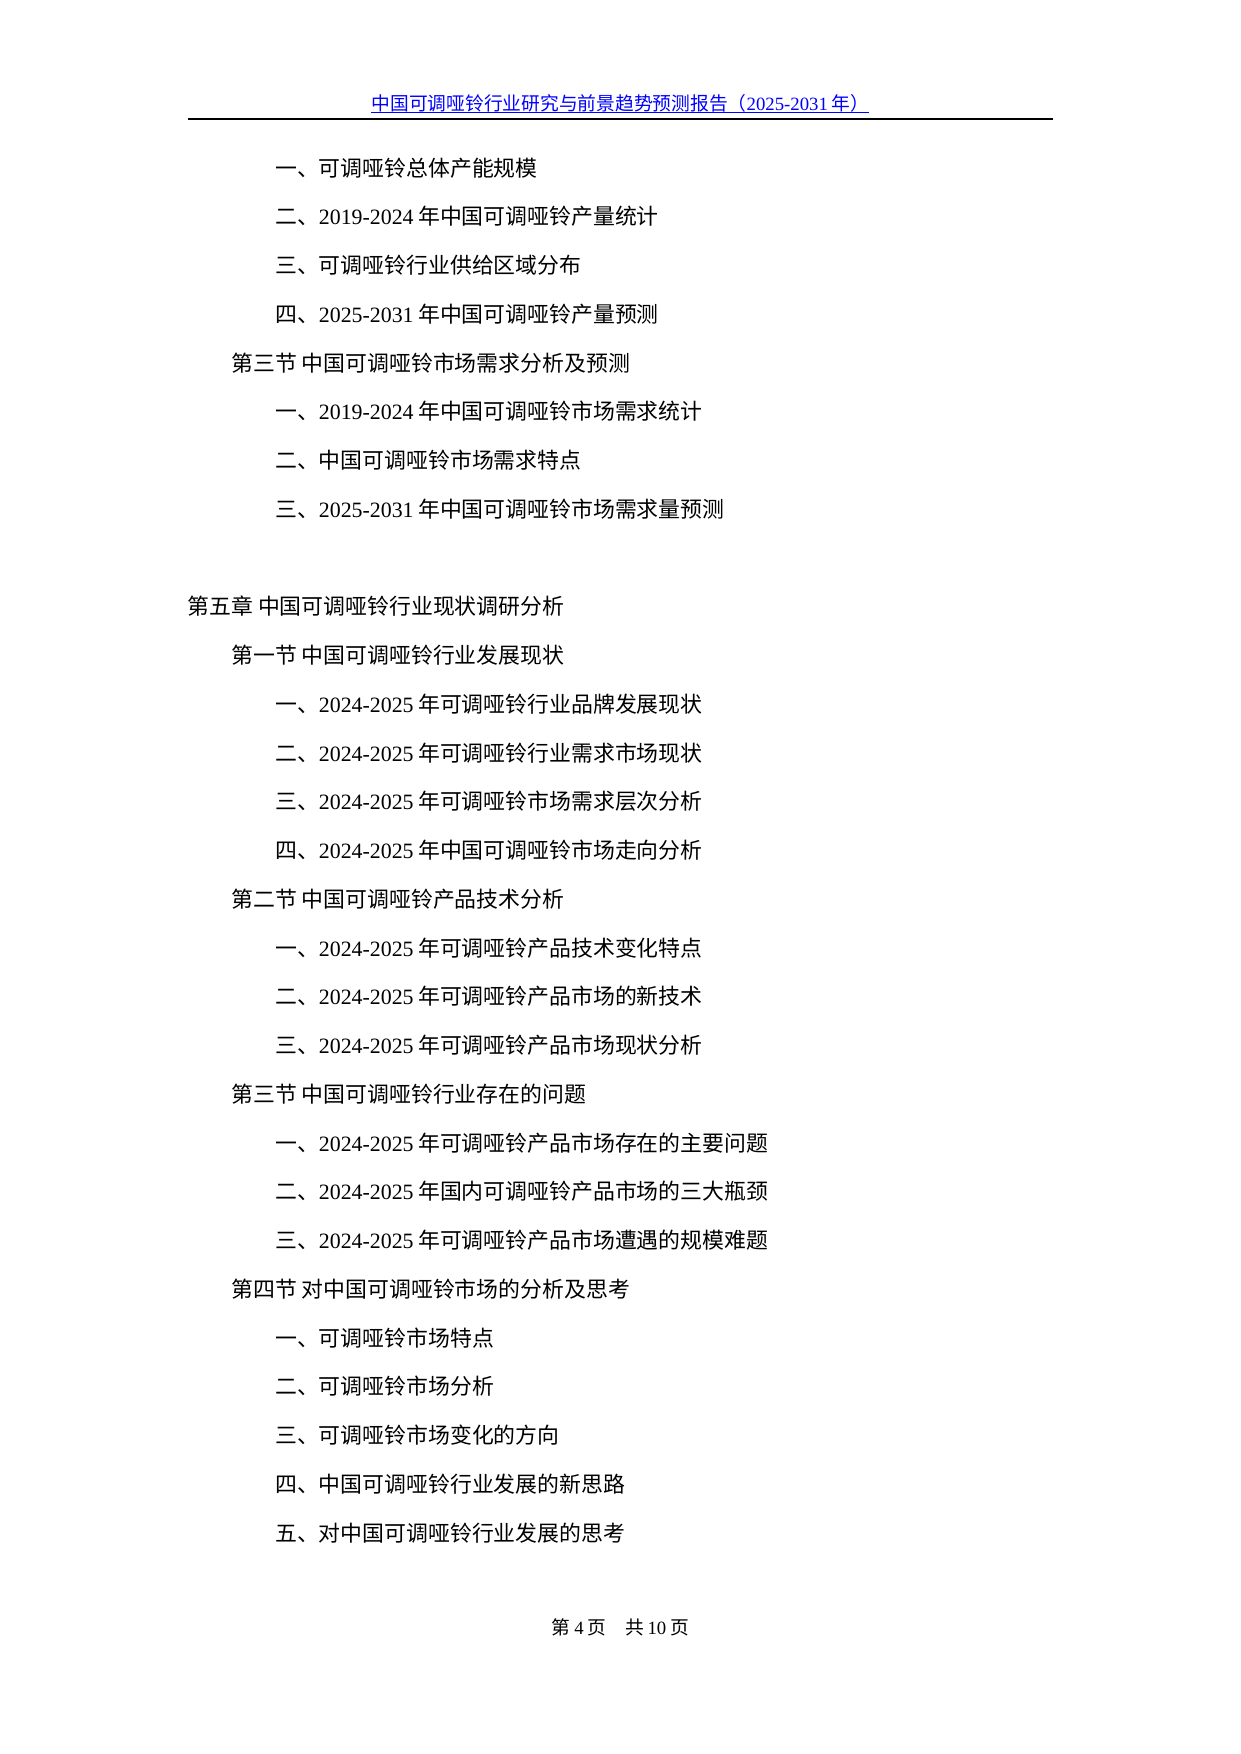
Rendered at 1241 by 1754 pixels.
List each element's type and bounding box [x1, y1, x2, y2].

text [187, 150, 1053, 1548]
